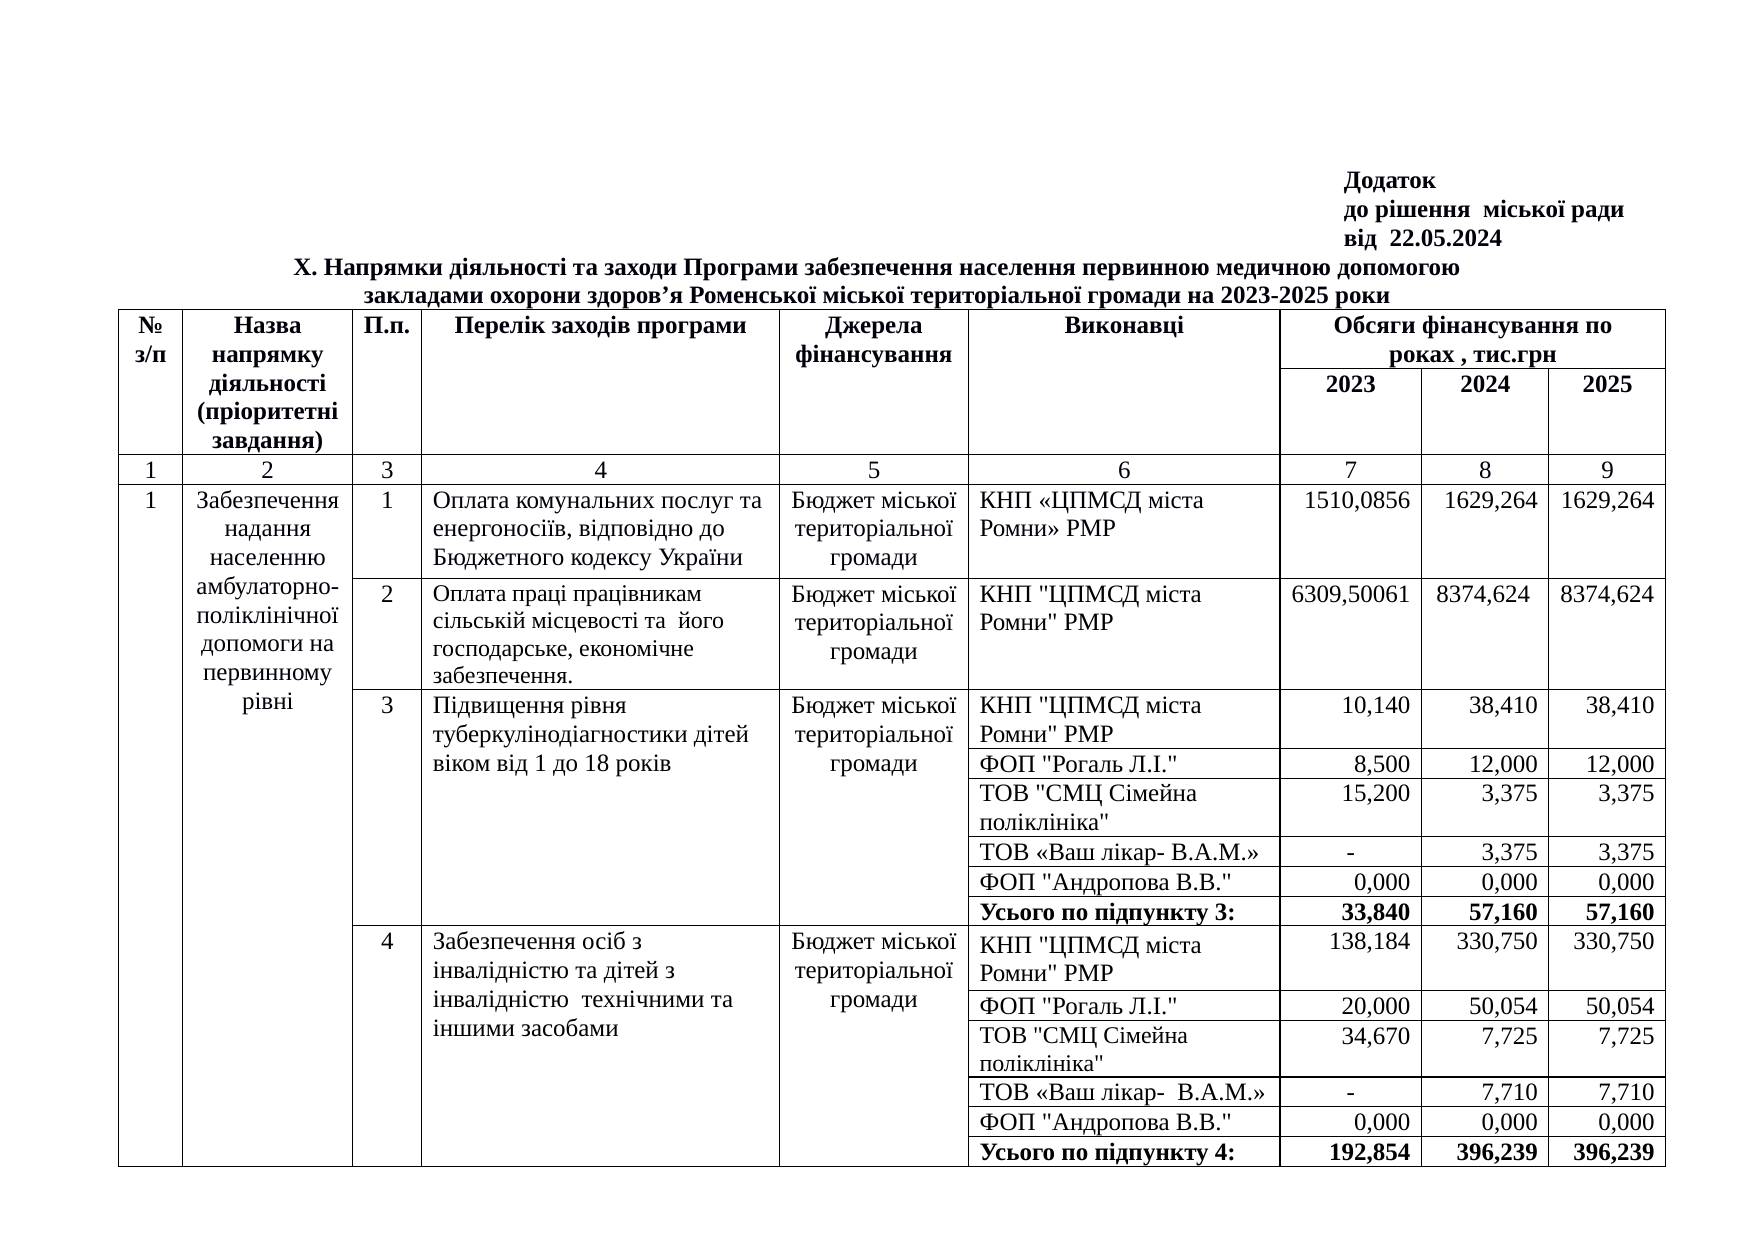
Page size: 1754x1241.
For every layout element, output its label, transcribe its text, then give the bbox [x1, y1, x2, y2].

table_cell КНП "ЦПМСД міста Ромни" РМР [969, 690, 1279, 748]
table_cell 33,840 [1281, 897, 1421, 925]
table_cell 330,750 [1422, 926, 1548, 990]
table_cell 0,000 [1549, 867, 1665, 896]
table_cell Забезпечення надання населенню амбулаторно-поліклінічної допомоги на первинному рівні [183, 485, 352, 1166]
table_cell 1 [119, 485, 182, 1166]
table_header Назва напрямку діяльності (пріоритетні завдання) [183, 310, 352, 454]
table_header П.п. [353, 310, 421, 454]
table_header Джерела фінансування [780, 310, 968, 454]
table_header № з/п [119, 310, 182, 454]
table_cell 3,375 [1549, 837, 1665, 866]
table_cell 2025 [1549, 369, 1665, 454]
table_cell 1510,0856 [1281, 485, 1421, 578]
table_cell 7,725 [1422, 1021, 1548, 1076]
table_cell ФОП "Рогаль Л.І." [969, 749, 1279, 777]
table_cell 3,375 [1422, 837, 1548, 866]
table_cell 3 [353, 455, 421, 484]
text Додаток [1344, 165, 1636, 194]
table_cell 3,375 [1549, 779, 1665, 836]
table_cell 7,710 [1422, 1078, 1548, 1106]
table_cell 3,375 [1422, 779, 1548, 836]
table_cell 6 [969, 455, 1279, 484]
table_header Виконавці [969, 310, 1279, 454]
table_cell 2024 [1422, 369, 1548, 454]
table_cell 7,710 [1549, 1078, 1665, 1106]
table_cell 138,184 [1281, 926, 1421, 990]
table_cell 7,725 [1549, 1021, 1665, 1076]
table_cell 50,054 [1549, 991, 1665, 1020]
table_cell - [1281, 1078, 1421, 1106]
table_cell 0,000 [1422, 867, 1548, 896]
table_cell 8374,624 [1422, 579, 1548, 689]
table_cell 0,000 [1281, 1107, 1421, 1136]
table_cell 38,410 [1549, 690, 1665, 748]
table_cell 1 [353, 485, 421, 578]
table_cell 8,500 [1281, 749, 1421, 777]
table_cell ФОП "Андропова В.В." [969, 867, 1279, 896]
table_cell Бюджет міської територіальної громади [780, 690, 968, 925]
table_cell 4 [353, 926, 421, 1166]
table_cell 34,670 [1281, 1021, 1421, 1076]
table_cell 57,160 [1422, 897, 1548, 925]
table_cell Бюджет міської територіальної громади [780, 485, 968, 578]
table_cell 2 [353, 579, 421, 689]
table_cell 50,054 [1422, 991, 1548, 1020]
table_cell 2023 [1281, 369, 1421, 454]
table_cell 0,000 [1281, 867, 1421, 896]
table_cell 38,410 [1422, 690, 1548, 748]
table_header Обсяги фінансування по роках , тис.грн [1281, 310, 1665, 368]
table_cell 3 [353, 690, 421, 925]
table_cell ТОВ "СМЦ Сімейна поліклініка" [969, 779, 1279, 836]
table_cell 20,000 [1281, 991, 1421, 1020]
table_cell КНП "ЦПМСД міста Ромни" РМР [969, 579, 1279, 689]
table_cell 8374,624 [1549, 579, 1665, 689]
table_cell ФОП "Андропова В.В." [969, 1107, 1279, 1136]
table_cell 5 [780, 455, 968, 484]
table_cell 2 [183, 455, 352, 484]
table_cell 12,000 [1422, 749, 1548, 777]
table_cell КНП «ЦПМСД міста Ромни» РМР [969, 485, 1279, 578]
text закладами охорони здоров’я Роменської міської територіальної громади на 2023-2025 роки [118, 280, 1636, 309]
text до рішення міської ради [1344, 194, 1636, 223]
table_cell Бюджет міської територіальної громади [780, 926, 968, 1166]
table_cell Усього по підпункту 3: [969, 897, 1279, 925]
table_cell 4 [422, 455, 779, 484]
table_cell Оплата комунальних послуг та енергоносіїв, відповідно до Бюджетного кодексу України [422, 485, 779, 578]
table_cell Підвищення рівня туберкулінодіагностики дітей віком від 1 до 18 років [422, 690, 779, 925]
table_cell 1 [119, 455, 182, 484]
table_cell 9 [1549, 455, 1665, 484]
table_cell Усього по підпункту 4: [969, 1137, 1279, 1166]
table_cell - [1281, 837, 1421, 866]
text Х. Напрямки діяльності та заходи Програми забезпечення населення первинною медичною допомогою [118, 252, 1636, 280]
table_cell 0,000 [1549, 1107, 1665, 1136]
table_cell 0,000 [1422, 1107, 1548, 1136]
table_cell ТОВ «Ваш лікар- В.А.М.» [969, 1078, 1279, 1106]
table_cell 15,200 [1281, 779, 1421, 836]
table_cell 57,160 [1549, 897, 1665, 925]
table_cell 7 [1281, 455, 1421, 484]
table_cell Бюджет міської територіальної громади [780, 579, 968, 689]
table_cell ФОП "Рогаль Л.І." [969, 991, 1279, 1020]
table_cell 10,140 [1281, 690, 1421, 748]
text від 22.05.2024 [1344, 223, 1636, 252]
table_cell ТОВ "СМЦ Сімейна поліклініка" [969, 1021, 1279, 1076]
table_cell Забезпечення осіб з інвалідністю та дітей з інвалідністю технічними та іншими засобами [422, 926, 779, 1166]
table_cell 396,239 [1422, 1137, 1548, 1166]
table_cell 1629,264 [1422, 485, 1548, 578]
table_cell 396,239 [1549, 1137, 1665, 1166]
table_cell КНП "ЦПМСД міста Ромни" РМР [969, 926, 1279, 990]
table_cell 6309,50061 [1281, 579, 1421, 689]
table_cell 1629,264 [1549, 485, 1665, 578]
table_cell 330,750 [1549, 926, 1665, 990]
table_cell 192,854 [1281, 1137, 1421, 1166]
table_header Перелік заходів програми [422, 310, 779, 454]
table_cell ТОВ «Ваш лікар- В.А.М.» [969, 837, 1279, 866]
table_cell 12,000 [1549, 749, 1665, 777]
table_cell 8 [1422, 455, 1548, 484]
table_cell Оплата праці працівникам сільській місцевості та його господарське, економічне забезпечення. [422, 579, 779, 689]
